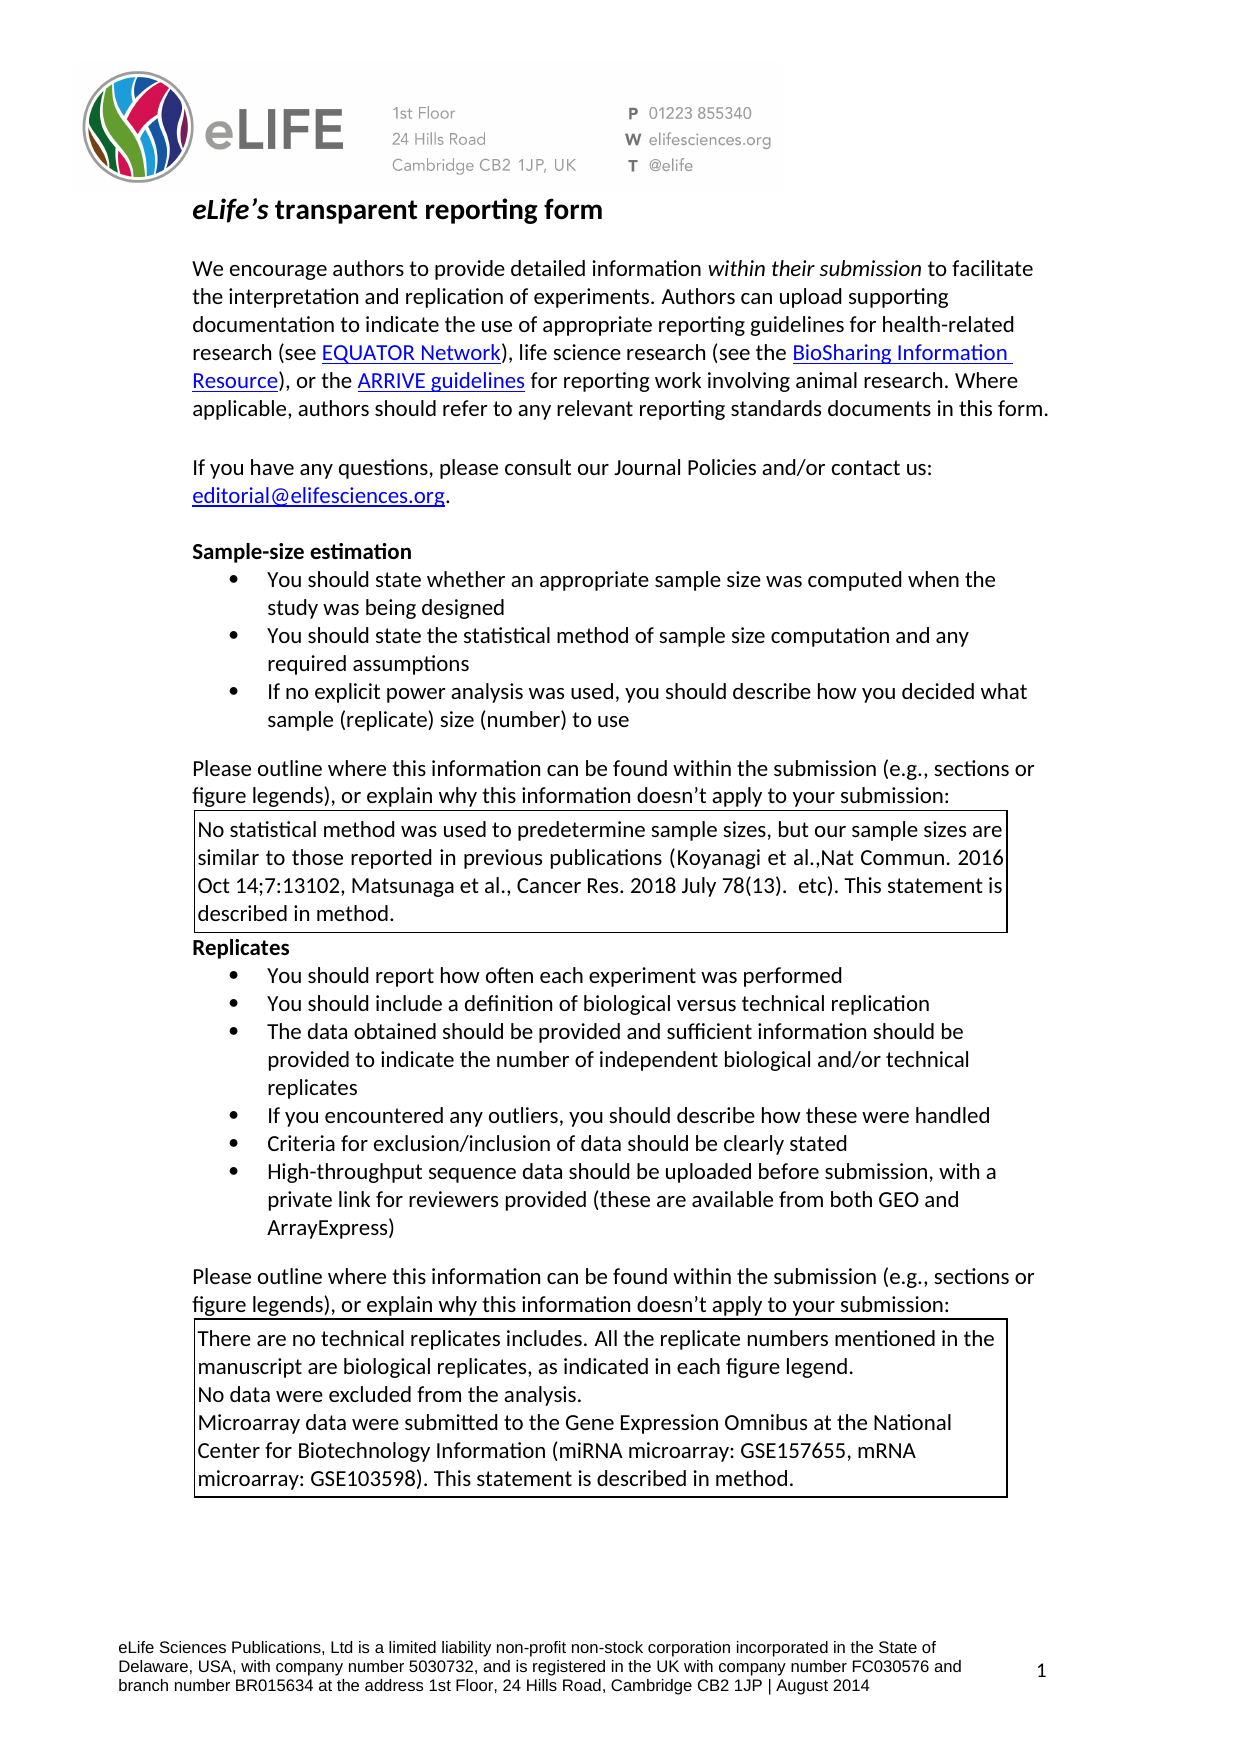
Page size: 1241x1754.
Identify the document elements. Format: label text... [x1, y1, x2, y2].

list High-throughput sequence data should be uploaded before submission, with a private link for reviewers provided (these are available from both GEO and ArrayExpress) [229, 1157, 1053, 1242]
text Replicates [192, 838, 1053, 961]
text No data were excluded from the analysis. [197, 1380, 1004, 1408]
text No statistical method was used to predetermine sample sizes, but our sample sizes are similar to those reported in previous publications (Koyanagi et al.,Nat Commun. 2016 Oct 14;7:13102, Matsunaga et al., Cancer Res. 2018 July 78(13). etc). This statement is described in method. [195, 813, 1006, 930]
text eLife’s transparent reporting form [192, 191, 1053, 226]
text Sample-size estimation [192, 537, 1053, 565]
list If you encountered any outliers, you should describe how these were handled [229, 1101, 1053, 1129]
text Microarray data were submitted to the Gene Expression Omnibus at the National Center for Biotechnology Information (miRNA microarray: GSE157655, mRNA microarray: GSE103598). This statement is described in method. [195, 1408, 1006, 1494]
text We encourage authors to provide detailed information within their submission to facilitate the interpretation and replication of experiments. Authors can upload supporting documentation to indicate the use of appropriate reporting guidelines for health-related research (see EQUATOR Network), life science research (see the BioSharing Information Resource), or the ARRIVE guidelines for reporting work involving animal research. Where applicable, authors should refer to any relevant reporting standards documents in this form. [192, 254, 1053, 423]
list You should state the statistical method of sample size computation and any required assumptions [229, 621, 1053, 677]
text If you have any questions, please consult our Journal Policies and/or contact us: editorial@elifesciences.org. [192, 453, 1053, 509]
list If no explicit power analysis was used, you should describe how you decided what sample (replicate) size (number) to use [229, 677, 1053, 733]
list You should include a definition of biological versus technical replication [229, 989, 1053, 1017]
list Criteria for exclusion/inclusion of data should be clearly stated [229, 1129, 1053, 1157]
list You should state whether an appropriate sample size was computed when the study was being designed [229, 565, 1053, 621]
list The data obtained should be provided and sufficient information should be provided to indicate the number of independent biological and/or technical replicates [229, 1017, 1053, 1101]
list You should report how often each experiment was performed [229, 961, 1053, 989]
picture [73, 59, 784, 191]
text There are no technical replicates includes. All the replicate numbers mentioned in the manuscript are biological replicates, as indicated in each figure legend. [195, 1322, 1006, 1380]
